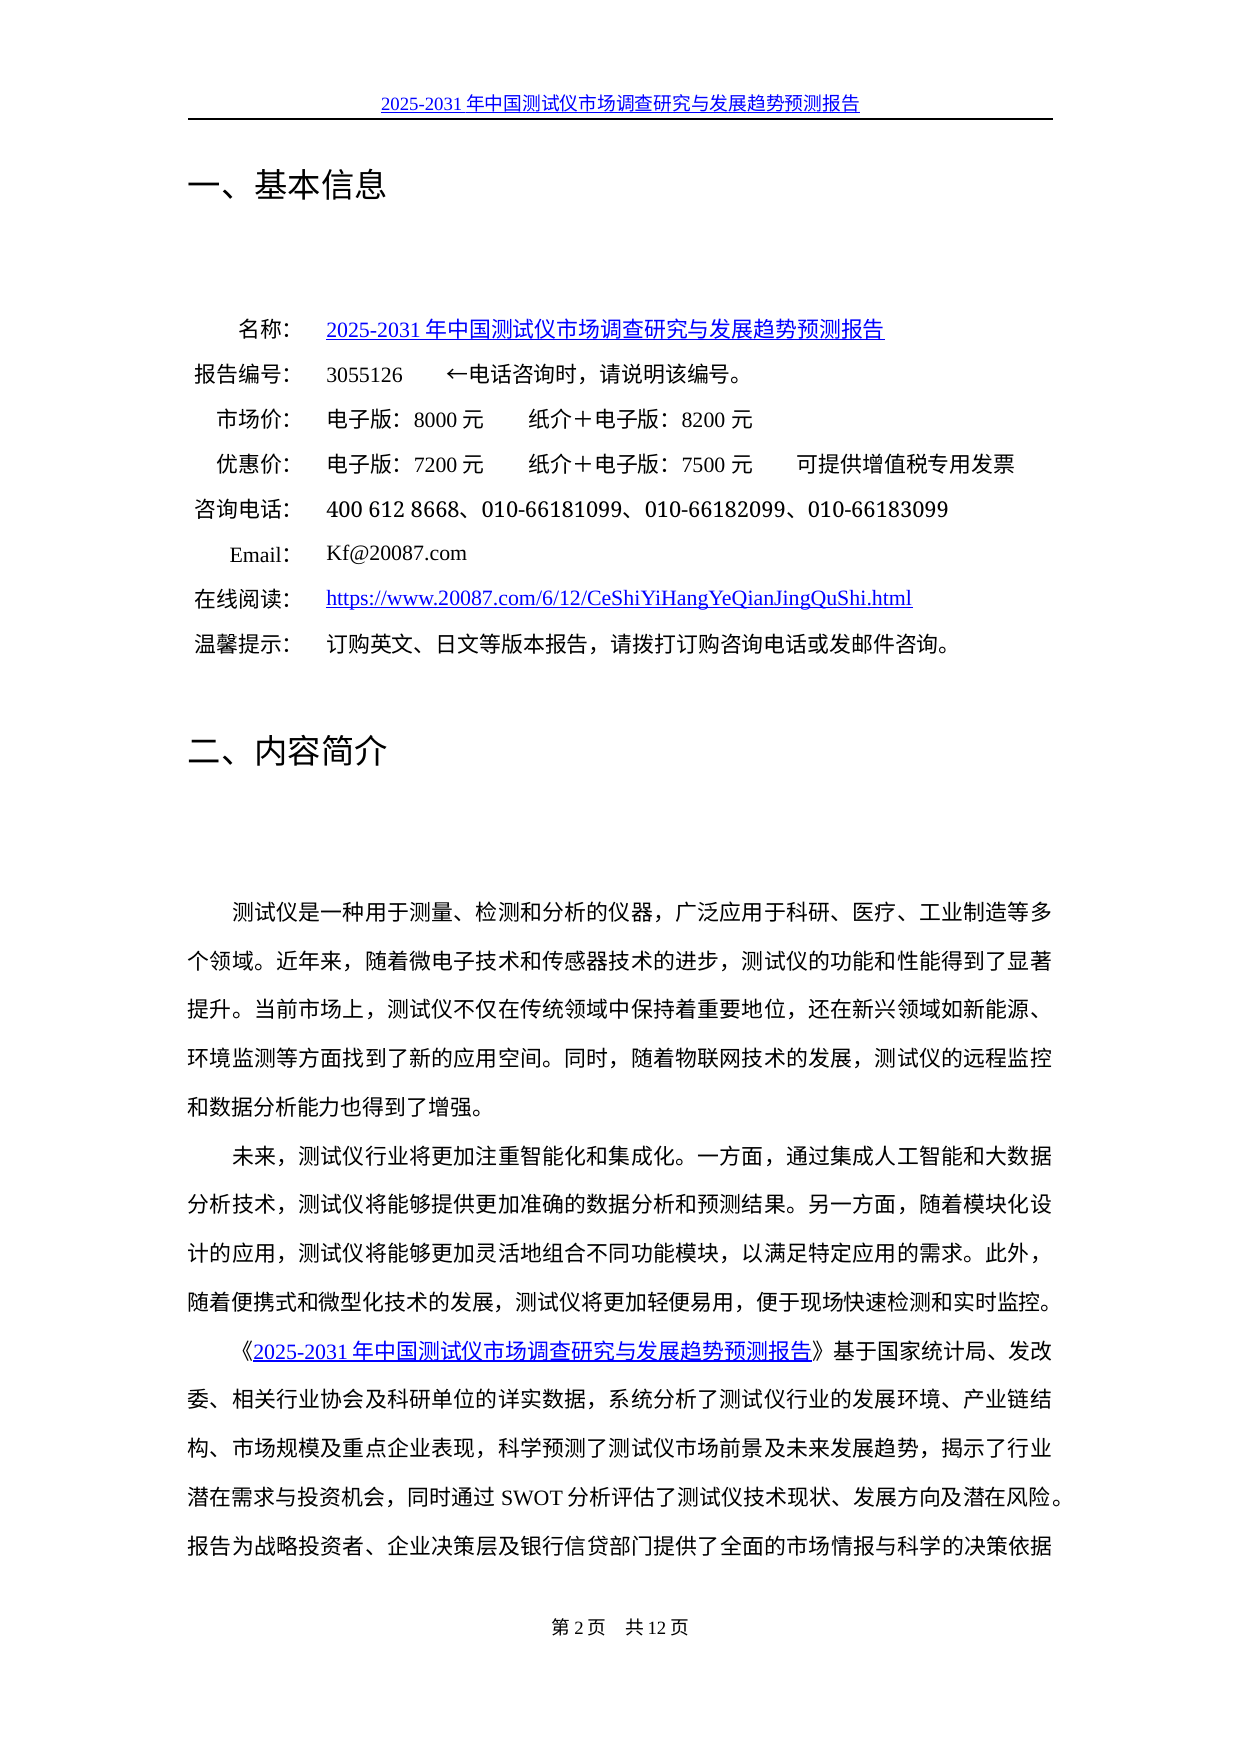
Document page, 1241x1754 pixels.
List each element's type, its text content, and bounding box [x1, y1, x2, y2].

table_cell 在线阅读： [167, 582, 315, 627]
table_cell 温馨提示： [167, 627, 315, 672]
table_cell 电子版：7200 元 纸介＋电子版：7500 元 可提供增值税专用发票 [315, 447, 1073, 492]
table_cell [315, 582, 1073, 627]
table_cell 电子版：8000 元 纸介＋电子版：8200 元 [315, 402, 1073, 447]
table_cell 报告编号： [167, 357, 315, 402]
title 二、内容简介 [187, 717, 1053, 782]
table_cell 3055126 ←电话咨询时，请说明该编号。 [315, 357, 1073, 402]
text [187, 894, 1053, 1561]
table_header 名称： [167, 312, 315, 357]
table_cell 400 612 8668、010-66181099、010-66182099、010-66183099 [315, 492, 1073, 537]
table_cell 市场价： [167, 402, 315, 447]
table_cell Email： [167, 537, 315, 582]
title 一、基本信息 [187, 150, 1053, 215]
table_cell 咨询电话： [167, 492, 315, 537]
table_cell 订购英文、日文等版本报告，请拨打订购咨询电话或发邮件咨询。 [315, 627, 1073, 672]
table_cell 优惠价： [167, 447, 315, 492]
table_cell Kf@20087.com [315, 537, 1073, 582]
table_header 2025-2031年中国测试仪市场调查研究与发展趋势预测报告 [315, 312, 1073, 357]
